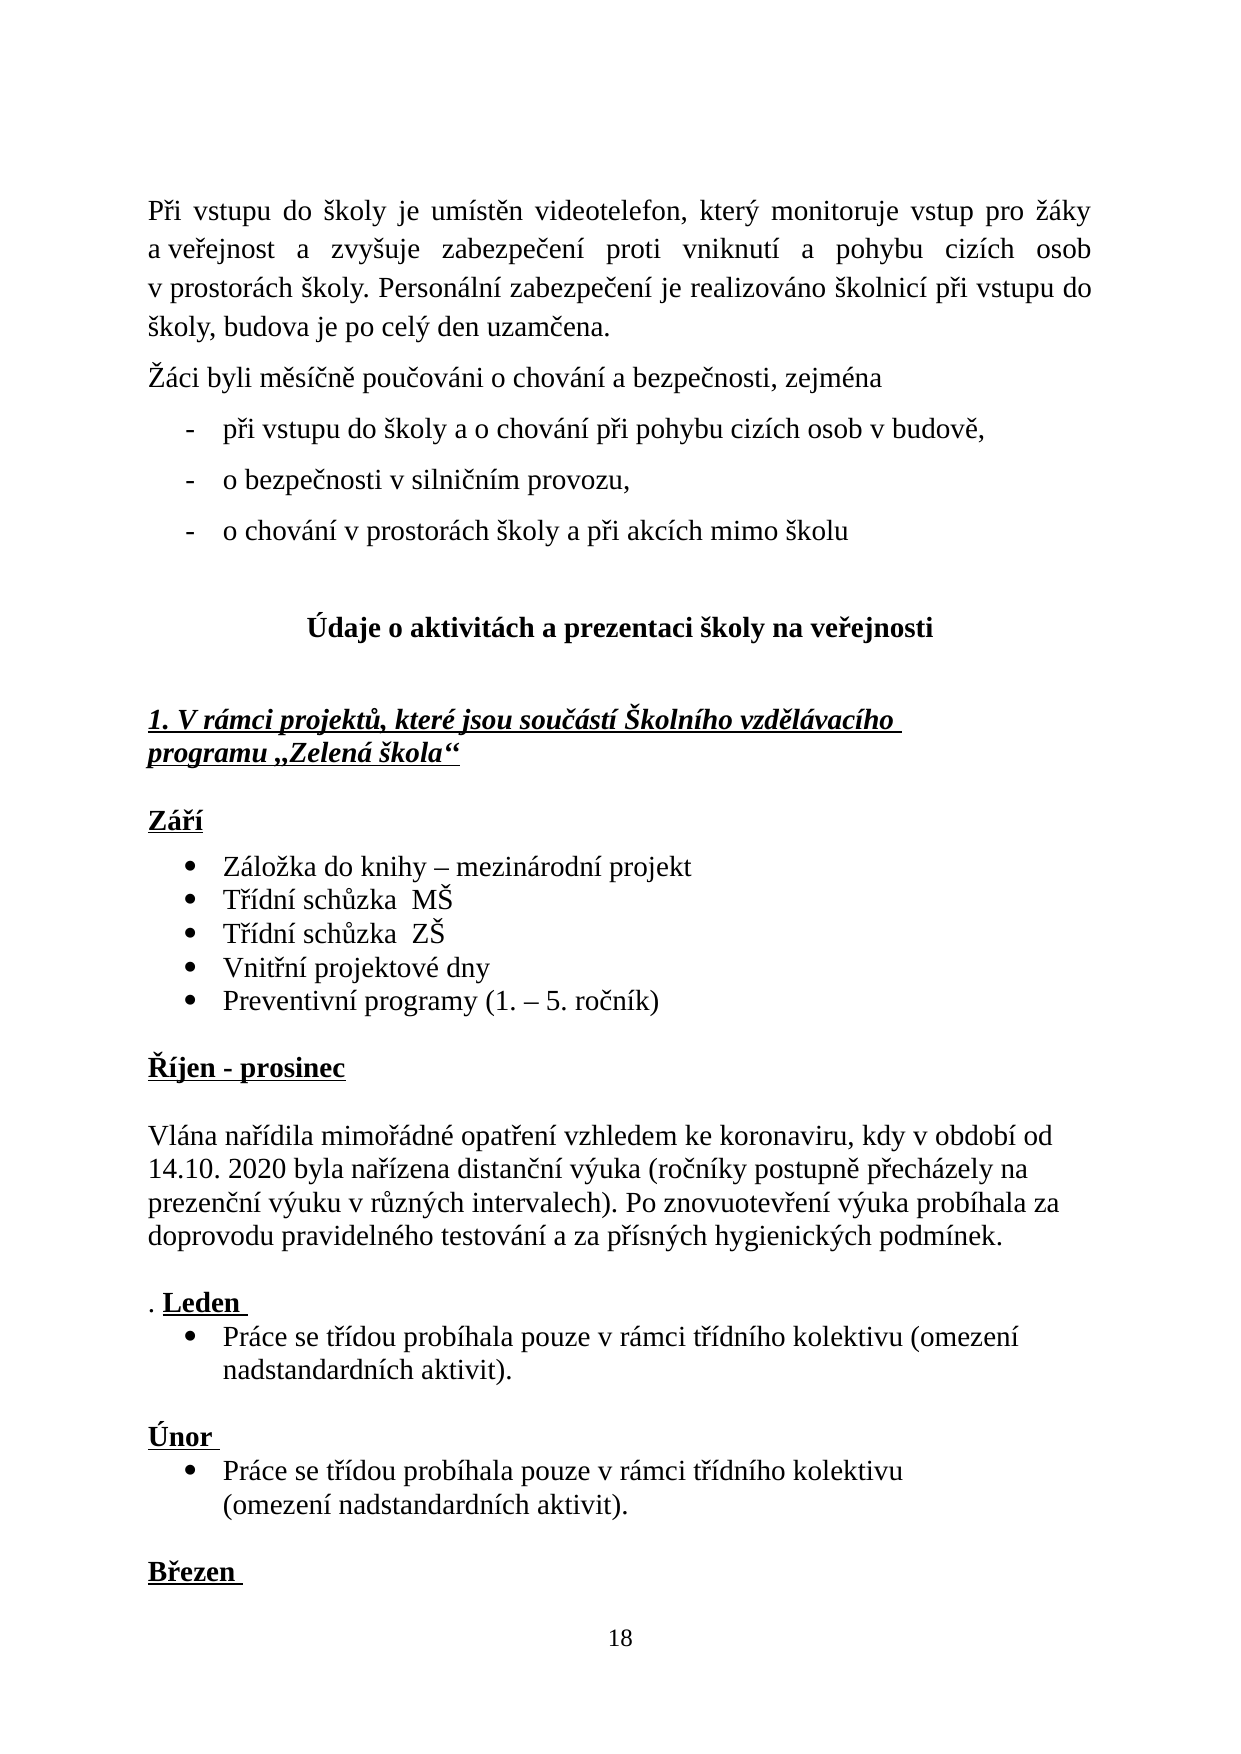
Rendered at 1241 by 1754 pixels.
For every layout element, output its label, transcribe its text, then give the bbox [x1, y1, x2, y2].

list při vstupu do školy a o chování při pohybu cizích osob v budově, [185, 411, 1093, 444]
text Žáci byli měsíčně poučováni o chování a bezpečnosti, zejména [148, 360, 1093, 393]
text Říjen - prosinec [148, 1051, 1093, 1084]
list Třídní schůzka ZŠ [185, 916, 1093, 950]
text Únor [148, 1419, 1093, 1453]
text Při vstupu do školy je umístěn videotelefon, který monitoruje vstup pro žáky a veřejnost a zvyšuje zabezpečení proti vniknutí a pohybu cizích osob v prostorách školy. Personální zabezpečení je realizováno školnicí při vstupu do školy, budova je po celý den uzamčena. [148, 193, 1093, 342]
list Preventivní programy (1. – 5. ročník) [185, 983, 1093, 1017]
list Práce se třídou probíhala pouze v rámci třídního kolektivu [185, 1453, 1093, 1487]
text Březen [148, 1554, 1093, 1587]
text 1. V rámci projektů, které jsou součástí Školního vzdělávacího programu ,,Zelená škola‘‘ [148, 702, 1093, 769]
list Záložka do knihy – mezinárodní projekt [185, 849, 1093, 882]
text . Leden [148, 1285, 1093, 1319]
text Září [148, 769, 1093, 836]
text Vlána nařídila mimořádné opatření vzhledem ke koronaviru, kdy v období od 14.10. 2020 byla nařízena distanční výuka (ročníky postupně přecházely na prezenční výuku v různých intervalech). Po znovuotevření výuka probíhala za doprovodu pravidelného testování a za přísných hygienických podmínek. [148, 1118, 1093, 1252]
list o chování v prostorách školy a při akcích mimo školu [185, 513, 1093, 546]
list Práce se třídou probíhala pouze v rámci třídního kolektivu (omezení nadstandardních aktivit). [185, 1319, 1093, 1386]
list o bezpečnosti v silničním provozu, [185, 462, 1093, 495]
list Vnitřní projektové dny [185, 950, 1093, 983]
list (omezení nadstandardních aktivit). [223, 1487, 1093, 1520]
list Třídní schůzka MŠ [185, 882, 1093, 916]
text Údaje o aktivitách a prezentaci školy na veřejnosti [148, 610, 1093, 643]
